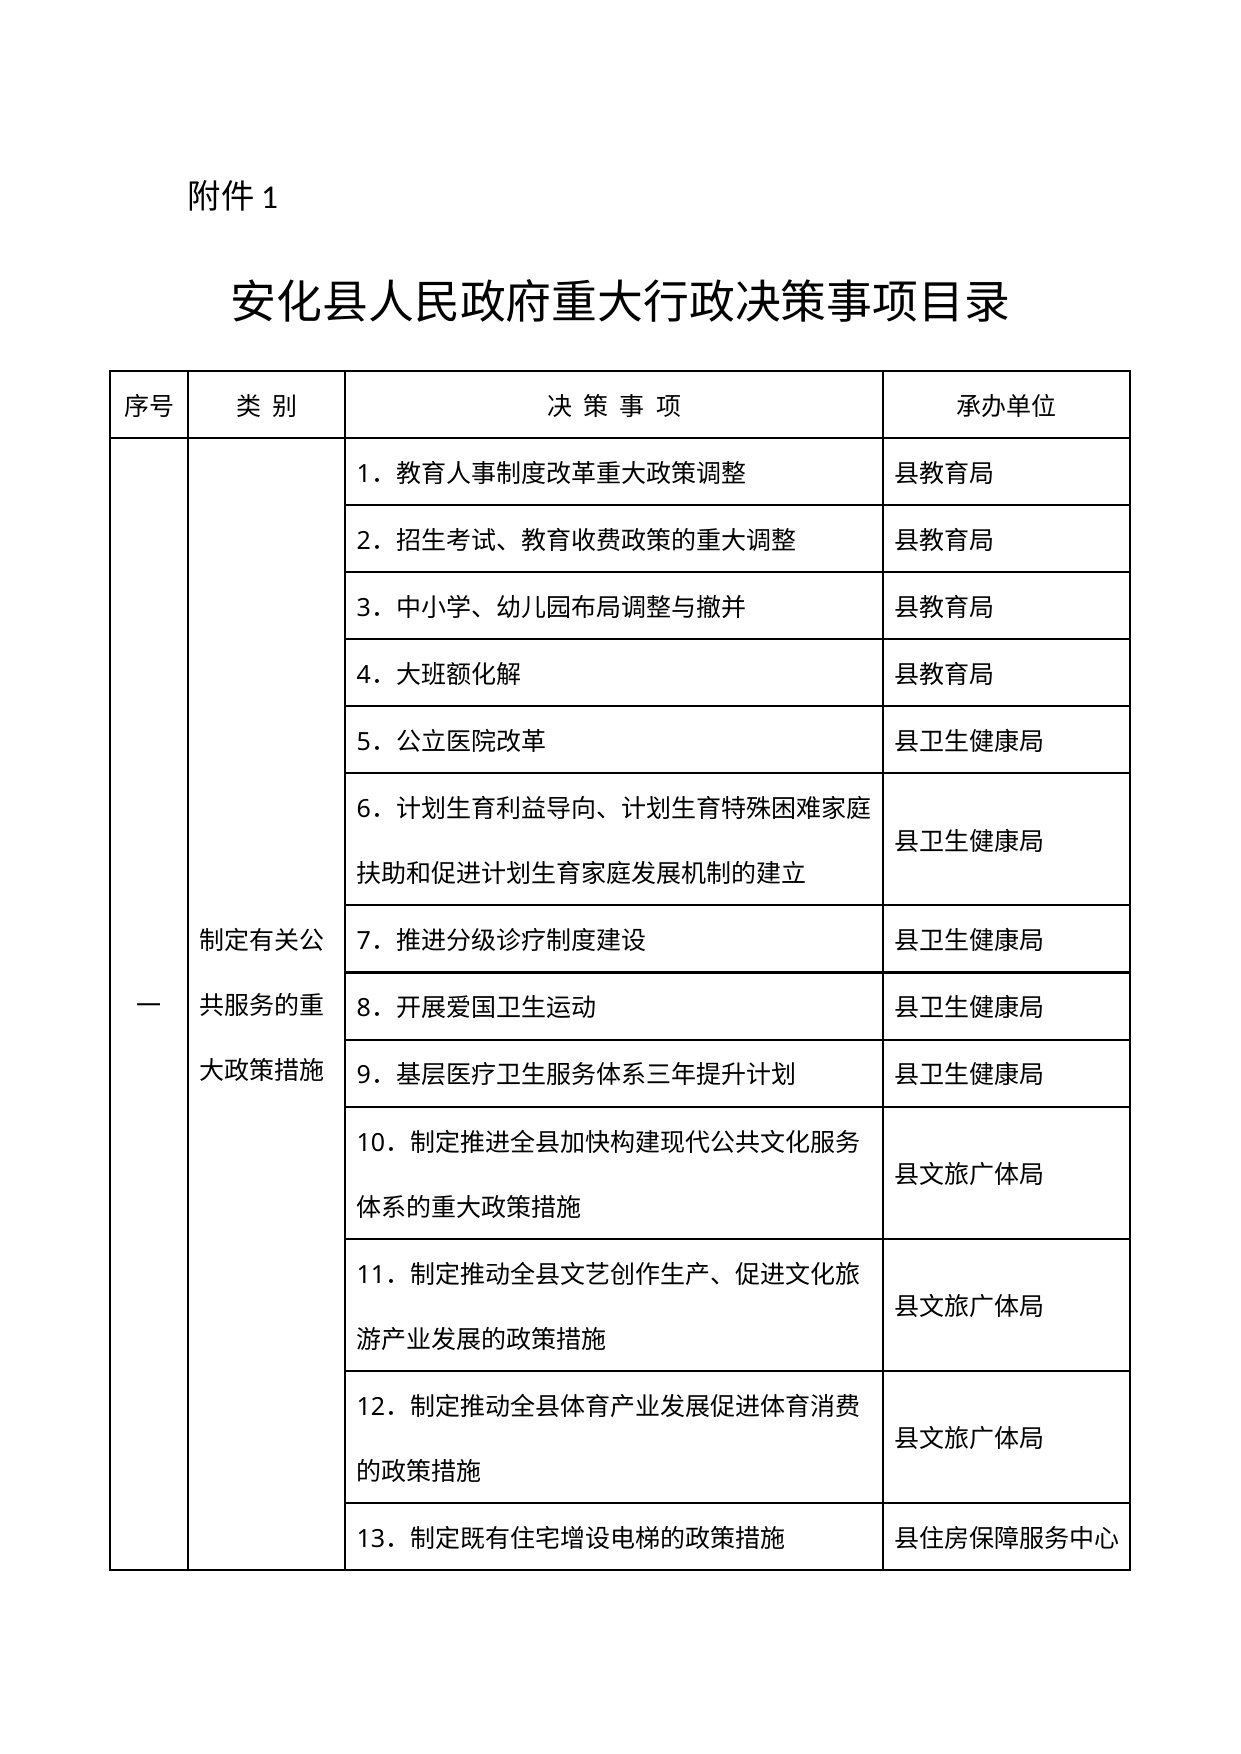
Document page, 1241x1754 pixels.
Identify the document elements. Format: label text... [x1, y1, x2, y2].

table_cell 县教育局 [884, 439, 1129, 504]
table_cell 7．推进分级诊疗制度建设 [346, 906, 882, 971]
table_cell 县文旅广体局 [884, 1108, 1129, 1238]
table_cell 8．开展爱国卫生运动 [346, 974, 882, 1038]
table_cell 县卫生健康局 [884, 774, 1129, 904]
table_cell 制定有关公共服务的重大政策措施 [189, 439, 344, 1569]
table_cell 11．制定推动全县文艺创作生产、促进文化旅游产业发展的政策措施 [346, 1240, 882, 1370]
table_header 序号 [111, 372, 187, 437]
table_cell 县卫生健康局 [884, 974, 1129, 1038]
table_cell 3．中小学、幼儿园布局调整与撤并 [346, 573, 882, 638]
table_header 决 策 事 项 [346, 372, 882, 437]
table_cell 县卫生健康局 [884, 1041, 1129, 1106]
table_cell 县住房保障服务中心 [884, 1504, 1129, 1569]
table_cell 一 [111, 439, 187, 1569]
table_cell 县文旅广体局 [884, 1372, 1129, 1502]
text 附件1 [187, 162, 1053, 227]
table_cell 1．教育人事制度改革重大政策调整 [346, 439, 882, 504]
table_cell 县文旅广体局 [884, 1240, 1129, 1370]
table_cell 5．公立医院改革 [346, 707, 882, 772]
table_cell 县卫生健康局 [884, 707, 1129, 772]
table_cell 县教育局 [884, 573, 1129, 638]
table_header 类 别 [189, 372, 344, 437]
text 安化县人民政府重大行政决策事项目录 [187, 249, 1053, 347]
table_header 承办单位 [884, 372, 1129, 437]
table_cell 县教育局 [884, 640, 1129, 705]
table_cell 6．计划生育利益导向、计划生育特殊困难家庭扶助和促进计划生育家庭发展机制的建立 [346, 774, 882, 904]
table_cell 12．制定推动全县体育产业发展促进体育消费的政策措施 [346, 1372, 882, 1502]
table_cell 13．制定既有住宅增设电梯的政策措施 [346, 1504, 882, 1569]
table_cell 2．招生考试、教育收费政策的重大调整 [346, 506, 882, 571]
table_cell 县教育局 [884, 506, 1129, 571]
table_cell 县卫生健康局 [884, 906, 1129, 971]
table_cell 9．基层医疗卫生服务体系三年提升计划 [346, 1041, 882, 1106]
table_cell 10．制定推进全县加快构建现代公共文化服务体系的重大政策措施 [346, 1108, 882, 1238]
table_cell 4．大班额化解 [346, 640, 882, 705]
